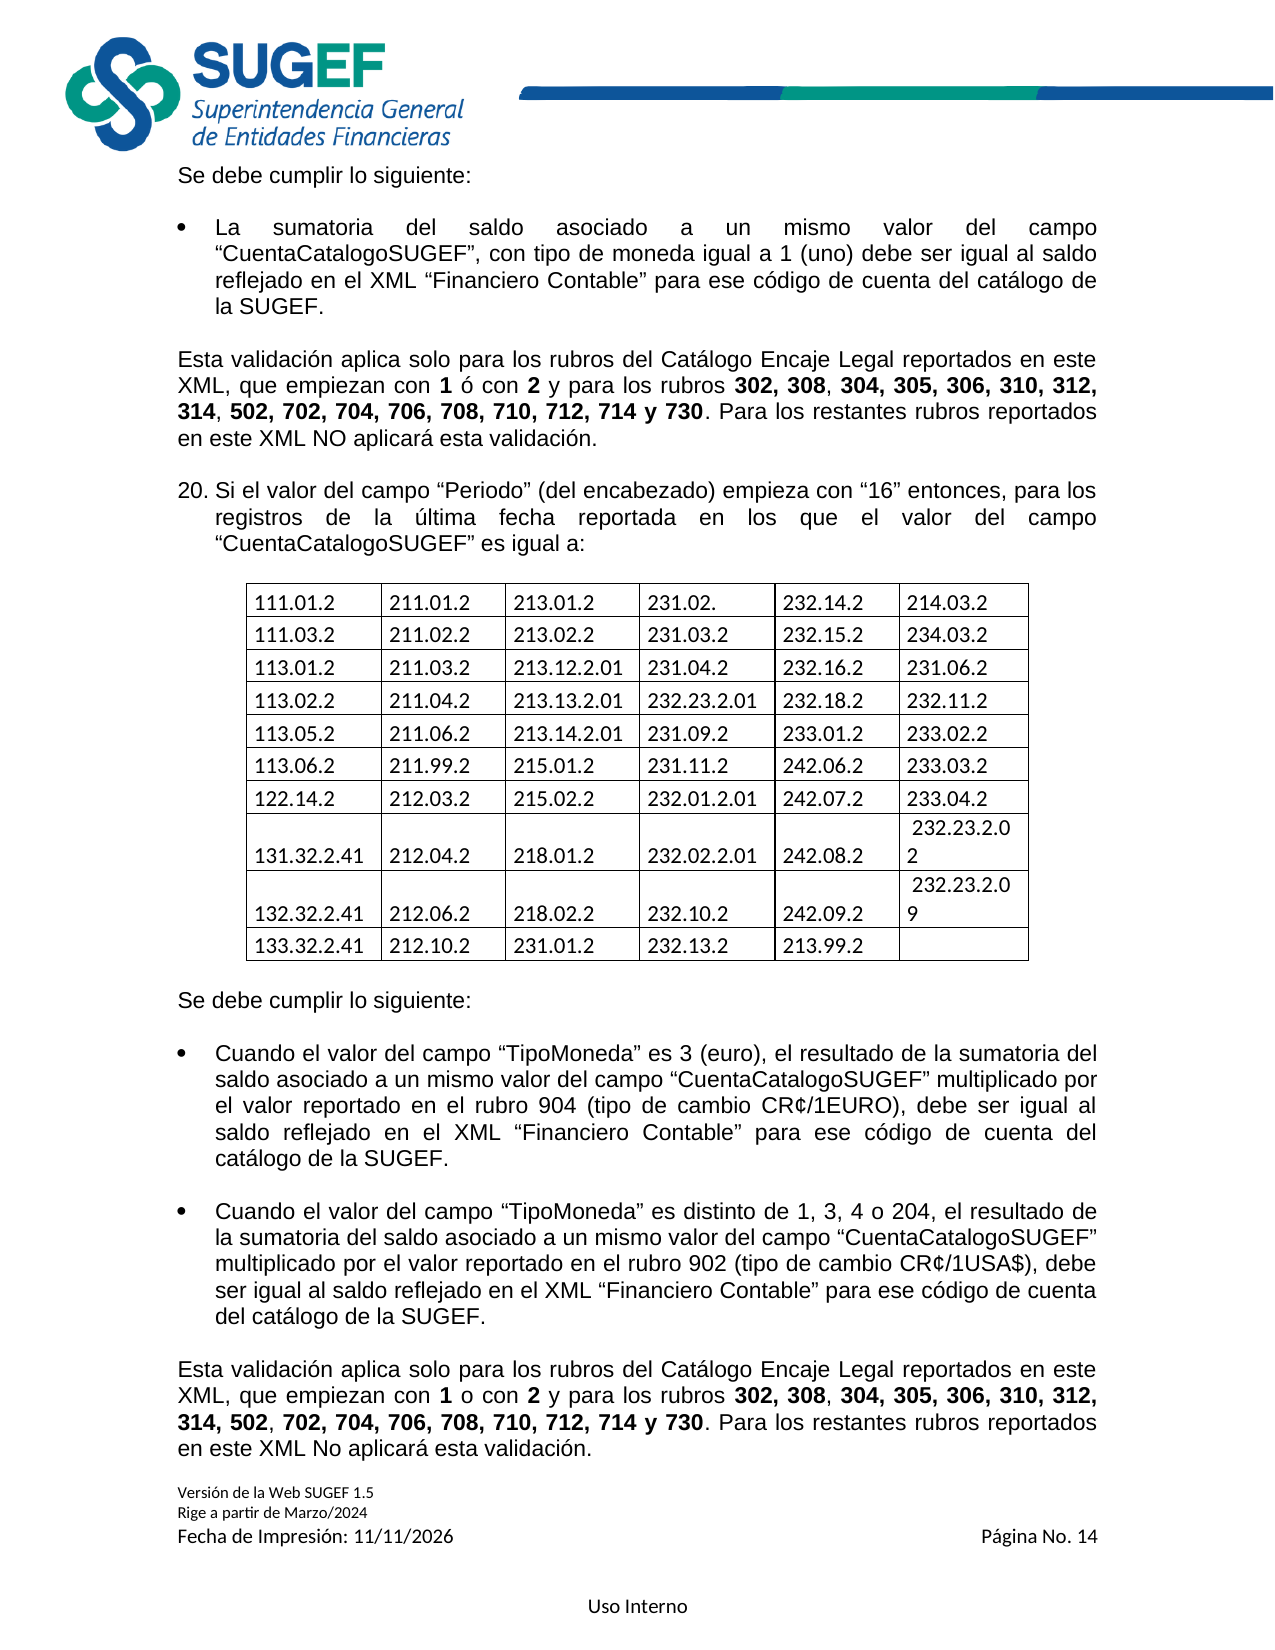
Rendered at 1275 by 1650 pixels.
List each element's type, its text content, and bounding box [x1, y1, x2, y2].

table_cell 218.02.2 [506, 871, 639, 927]
table_header 111.01.2 [247, 584, 381, 616]
table_cell 215.01.2 [506, 748, 639, 780]
table_cell 232.23.2.09 [900, 871, 1028, 927]
table_cell 232.23.2.02 [900, 814, 1028, 869]
table_cell 232.18.2 [776, 682, 899, 714]
table_cell 131.32.2.41 [247, 814, 381, 869]
table_cell 242.07.2 [776, 781, 899, 812]
table_header 231.02. [640, 584, 774, 616]
table_cell 133.32.2.41 [247, 928, 381, 959]
table_cell 212.10.2 [382, 928, 505, 959]
table_cell 231.03.2 [640, 617, 774, 648]
table_cell 113.05.2 [247, 715, 381, 747]
table_cell 233.03.2 [900, 748, 1028, 780]
table_cell 213.02.2 [506, 617, 639, 648]
table_cell 231.04.2 [640, 650, 774, 681]
table_header 211.01.2 [382, 584, 505, 616]
table_cell 231.01.2 [506, 928, 639, 959]
table_cell 232.13.2 [640, 928, 774, 959]
table_cell 242.06.2 [776, 748, 899, 780]
table_cell 212.06.2 [382, 871, 505, 927]
table_cell 211.99.2 [382, 748, 505, 780]
table_cell 113.02.2 [247, 682, 381, 714]
text Se debe cumplir lo siguiente: [177, 987, 1098, 1013]
table_cell 232.15.2 [776, 617, 899, 648]
table_cell 233.02.2 [900, 715, 1028, 747]
table_header 213.01.2 [506, 584, 639, 616]
table_cell 211.04.2 [382, 682, 505, 714]
table_cell 211.03.2 [382, 650, 505, 681]
text Esta validación aplica solo para los rubros del Catálogo Encaje Legal reportados en este XML, que empiezan con 1 o con 2 y para los rubros 302, 308, 304, 305, 306, 310, 312, 314, 502, 702, 704, 706, 708, 710, 712, 714 y 730. Para los restantes rubros reportados en este XML No aplicará esta validación. [177, 1356, 1098, 1461]
table_cell 132.32.2.41 [247, 871, 381, 927]
table_cell 231.09.2 [640, 715, 774, 747]
table_cell 242.08.2 [776, 814, 899, 869]
table_cell 113.06.2 [247, 748, 381, 780]
table_cell 213.12.2.01 [506, 650, 639, 681]
table_cell 122.14.2 [247, 781, 381, 812]
table_cell 232.11.2 [900, 682, 1028, 714]
table_cell 242.09.2 [776, 871, 899, 927]
list Si el valor del campo “Periodo” (del encabezado) empieza con “16” entonces, para los registros de la última fecha reportada en los que el valor del campo “CuentaCatalogoSUGEF” es igual a: [177, 477, 1098, 556]
table_cell 213.99.2 [776, 928, 899, 959]
list Cuando el valor del campo “TipoMoneda” es distinto de 1, 3, 4 o 204, el resultado de la sumatoria del saldo asociado a un mismo valor del campo “CuentaCatalogoSUGEF” multiplicado por el valor reportado en el rubro 902 (tipo de cambio CR¢/1USA$), debe ser igual al saldo reflejado en el XML “Financiero Contable” para ese código de cuenta del catálogo de la SUGEF. [177, 1198, 1098, 1329]
table_cell 218.01.2 [506, 814, 639, 869]
table_cell 232.16.2 [776, 650, 899, 681]
table_cell 111.03.2 [247, 617, 381, 648]
table_header 214.03.2 [900, 584, 1028, 616]
text Se debe cumplir lo siguiente: [177, 162, 1098, 189]
table_cell 232.23.2.01 [640, 682, 774, 714]
table_cell 211.02.2 [382, 617, 505, 648]
table_cell 231.06.2 [900, 650, 1028, 681]
list La sumatoria del saldo asociado a un mismo valor del campo “CuentaCatalogoSUGEF”, con tipo de moneda igual a 1 (uno) debe ser igual al saldo reflejado en el XML “Financiero Contable” para ese código de cuenta del catálogo de la SUGEF. [177, 214, 1098, 319]
table_cell 232.10.2 [640, 871, 774, 927]
text Esta validación aplica solo para los rubros del Catálogo Encaje Legal reportados en este XML, que empiezan con 1 ó con 2 y para los rubros 302, 308, 304, 305, 306, 310, 312, 314, 502, 702, 704, 706, 708, 710, 712, 714 y 730. Para los restantes rubros reportados en este XML NO aplicará esta validación. [177, 346, 1098, 451]
table_cell 213.14.2.01 [506, 715, 639, 747]
table_cell 215.02.2 [506, 781, 639, 812]
picture [0, 2, 1274, 165]
table_cell 232.02.2.01 [640, 814, 774, 869]
table_cell 213.13.2.01 [506, 682, 639, 714]
list Cuando el valor del campo “TipoMoneda” es 3 (euro), el resultado de la sumatoria del saldo asociado a un mismo valor del campo “CuentaCatalogoSUGEF” multiplicado por el valor reportado en el rubro 904 (tipo de cambio CR¢/1EURO), debe ser igual al saldo reflejado en el XML “Financiero Contable” para ese código de cuenta del catálogo de la SUGEF. [177, 1039, 1098, 1171]
table_cell 233.04.2 [900, 781, 1028, 812]
table_cell 233.01.2 [776, 715, 899, 747]
table_cell [900, 928, 1028, 959]
table_cell 232.01.2.01 [640, 781, 774, 812]
table_cell 234.03.2 [900, 617, 1028, 648]
table_cell 113.01.2 [247, 650, 381, 681]
table_cell 212.04.2 [382, 814, 505, 869]
table_cell 212.03.2 [382, 781, 505, 812]
table_header 232.14.2 [776, 584, 899, 616]
table_cell 211.06.2 [382, 715, 505, 747]
table_cell 231.11.2 [640, 748, 774, 780]
